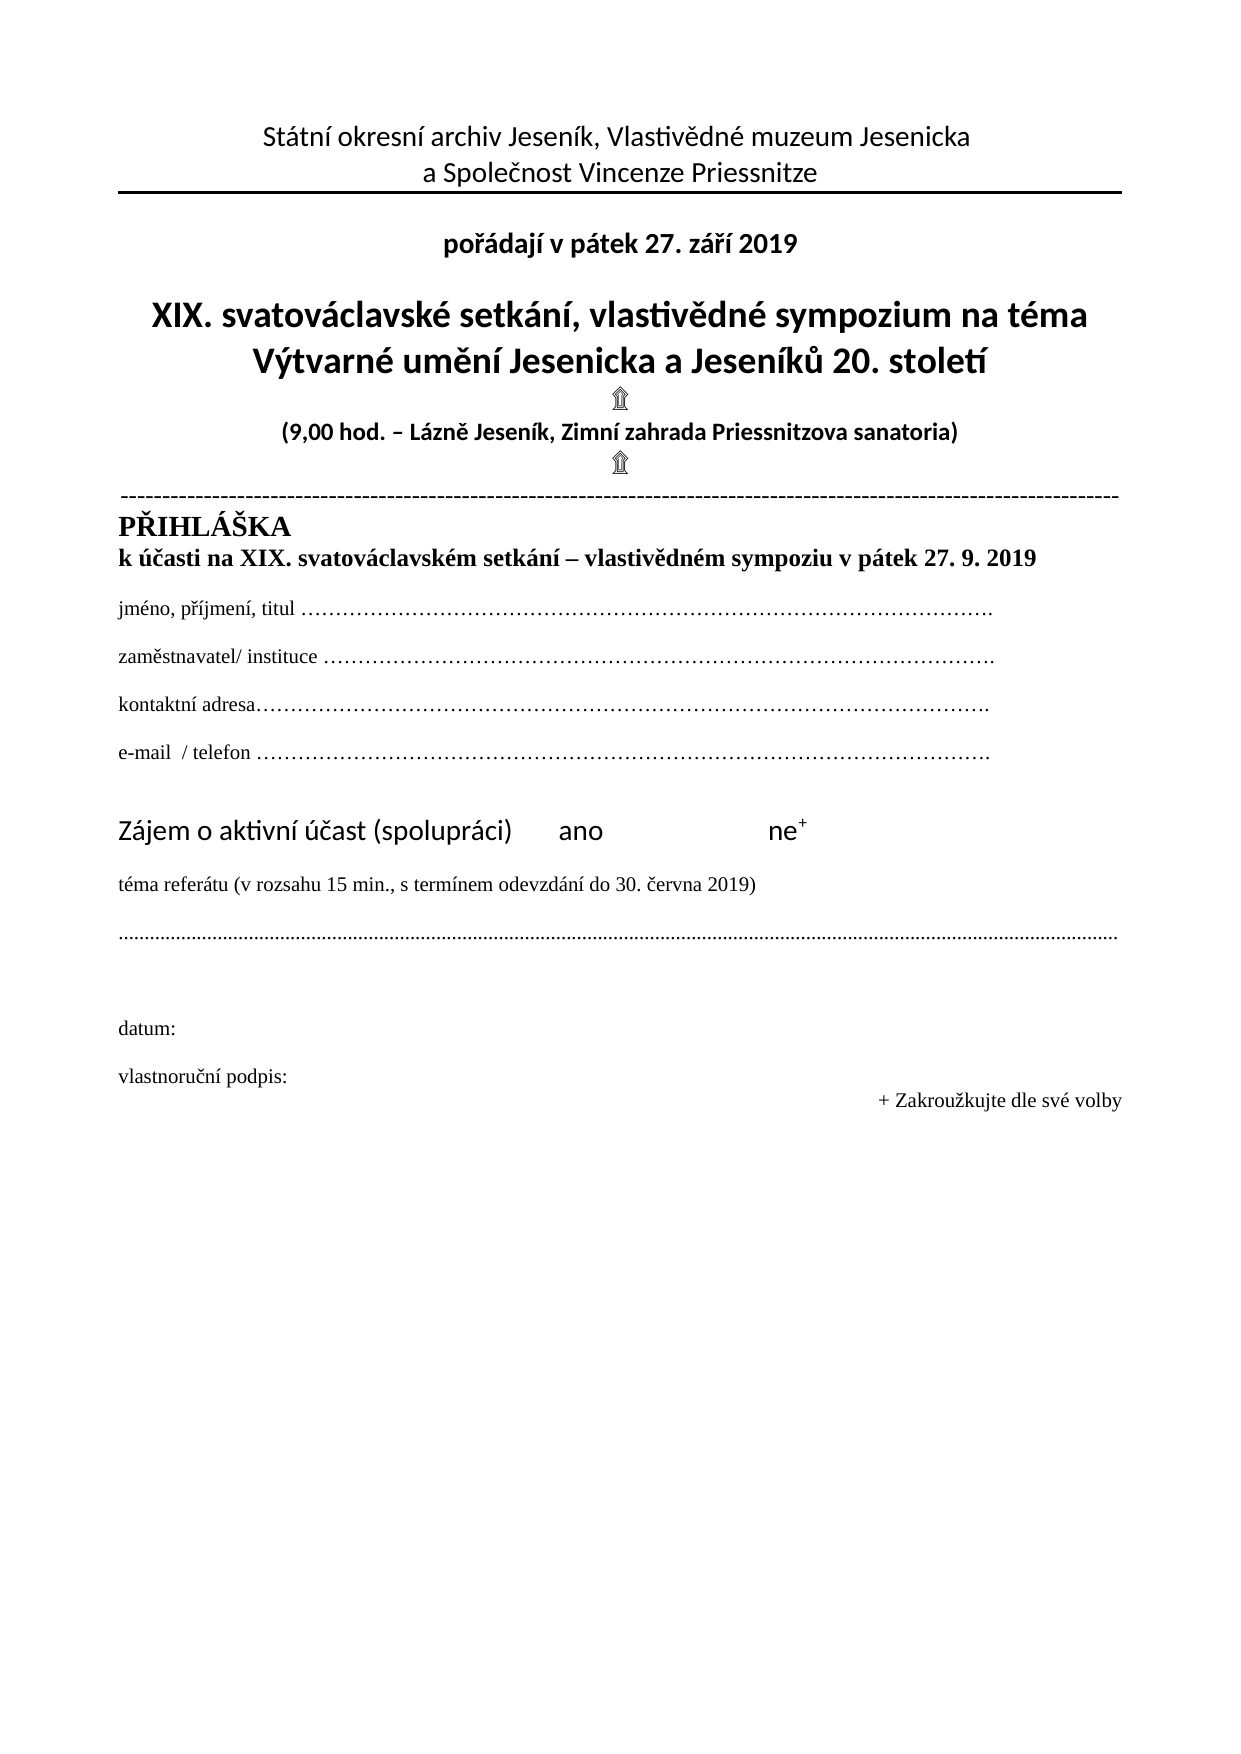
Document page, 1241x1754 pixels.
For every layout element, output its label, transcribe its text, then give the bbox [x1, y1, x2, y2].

text PŘIHLÁŠKA [118, 509, 1122, 543]
text kontaktní adresa……………………………………………………………………………………………. [118, 692, 1122, 716]
text k účasti na XIX. svatováclavském setkání – vlastivědném sympoziu v pátek 27. 9. 2019 [118, 543, 1122, 572]
text ------------------------------------------------------------------------------------------------------------------------ [118, 481, 1122, 509]
text e-mail / telefon ……………………………………………………………………………………………. [118, 740, 1122, 764]
text ................................................................................................................................................................................................ [118, 920, 1122, 944]
text vlastnoruční podpis: [118, 1064, 1122, 1088]
text zaměstnavatel/ instituce ……………………………………………………………………………………. [118, 644, 1122, 668]
text Státní okresní archiv Jeseník, Vlastivědné muzeum Jesenicka a Společnost Vincenze Priessnitze [118, 118, 1122, 191]
text téma referátu (v rozsahu 15 min., s termínem odevzdání do 30. června 2019) [118, 872, 1122, 896]
text datum: [118, 1016, 1122, 1040]
text Výtvarné umění Jesenicka a Jeseníků 20. století [118, 337, 1122, 383]
text ۩ [118, 447, 1122, 481]
text jméno, příjmení, titul ………………………………………………………………………………………. [118, 596, 1122, 620]
text XIX. svatováclavské setkání, vlastivědné sympozium na téma [118, 291, 1122, 337]
text (9,00 hod. – Lázně Jeseník, Zimní zahrada Priessnitzova sanatoria) [118, 416, 1122, 447]
text ۩ [118, 383, 1122, 416]
text pořádají v pátek 27. září 2019 [118, 225, 1122, 261]
text + Zakroužkujte dle své volby [118, 1088, 1122, 1112]
text Zájem o aktivní účast (spolupráci) ano ne+ [118, 812, 1122, 848]
